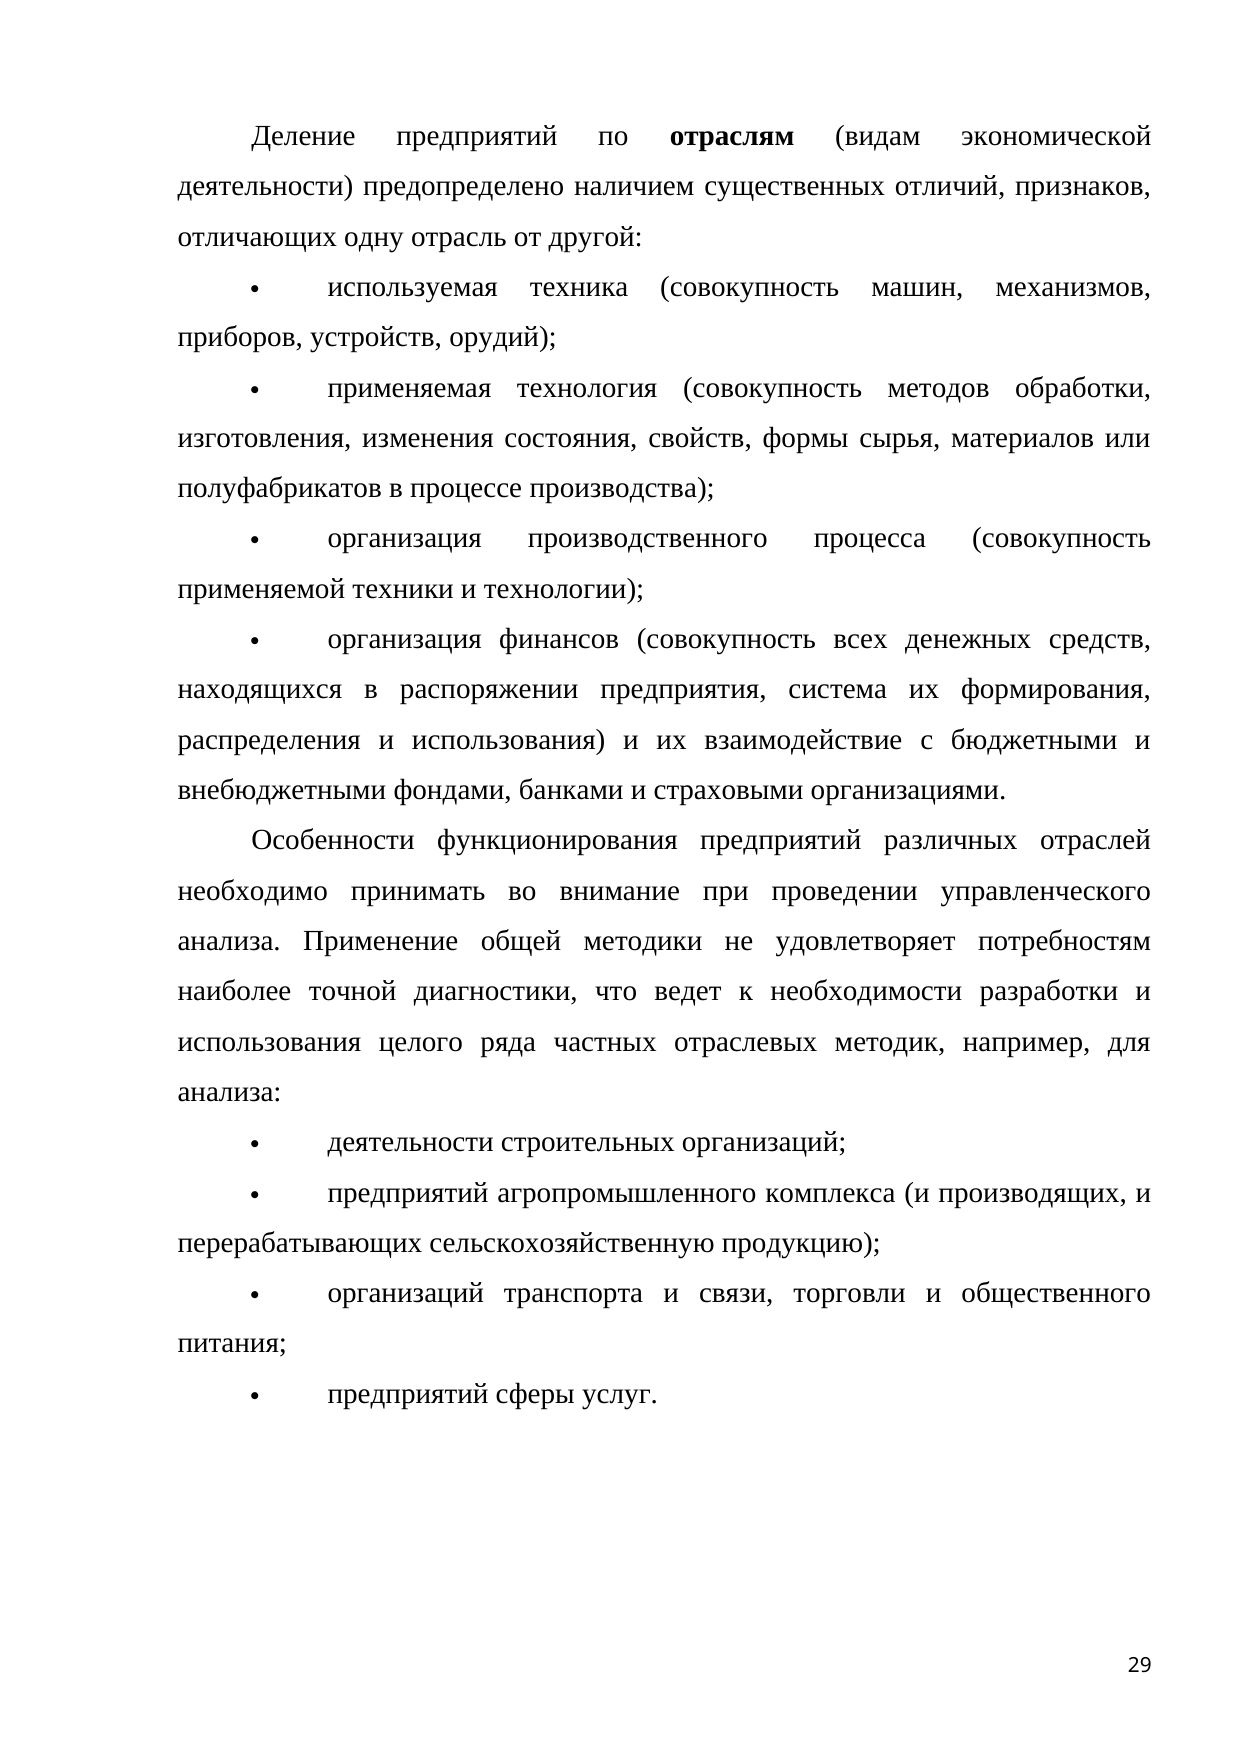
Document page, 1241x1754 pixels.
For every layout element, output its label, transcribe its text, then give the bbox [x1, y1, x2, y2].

list деятельности строительных организаций; [177, 1124, 1152, 1158]
list предприятий агропромышленного комплекса (и производящих, и перерабатывающих сельскохозяйственную продукцию); [177, 1175, 1152, 1258]
list организация производственного процесса (совокупность применяемой техники и технологии); [177, 521, 1152, 604]
list применяемая технология (совокупность методов обработки, изготовления, изменения состояния, свойств, формы сырья, материалов или полуфабрикатов в процессе производства); [177, 370, 1152, 504]
list предприятий сферы услуг. [177, 1376, 1152, 1409]
list организаций транспорта и связи, торговли и общественного питания; [177, 1275, 1152, 1359]
text Деление предприятий по отраслям (видам экономической деятельности) предопределено наличием существенных отличий, признаков, отличающих одну отрасль от другой: [177, 118, 1152, 252]
list используемая техника (совокупность машин, механизмов, приборов, устройств, орудий); [177, 269, 1152, 353]
text Особенности функционирования предприятий различных отраслей необходимо принимать во внимание при проведении управленческого анализа. Применение общей методики не удовлетворяет потребностям наиболее точной диагностики, что ведет к необходимости разработки и использования целого ряда частных отраслевых методик, например, для анализа: [177, 822, 1152, 1108]
list организация финансов (совокупность всех денежных средств, находящихся в распоряжении предприятия, система их формирования, распределения и использования) и их взаимодействие с бюджетными и внебюджетными фондами, банками и страховыми организациями. [177, 621, 1152, 806]
